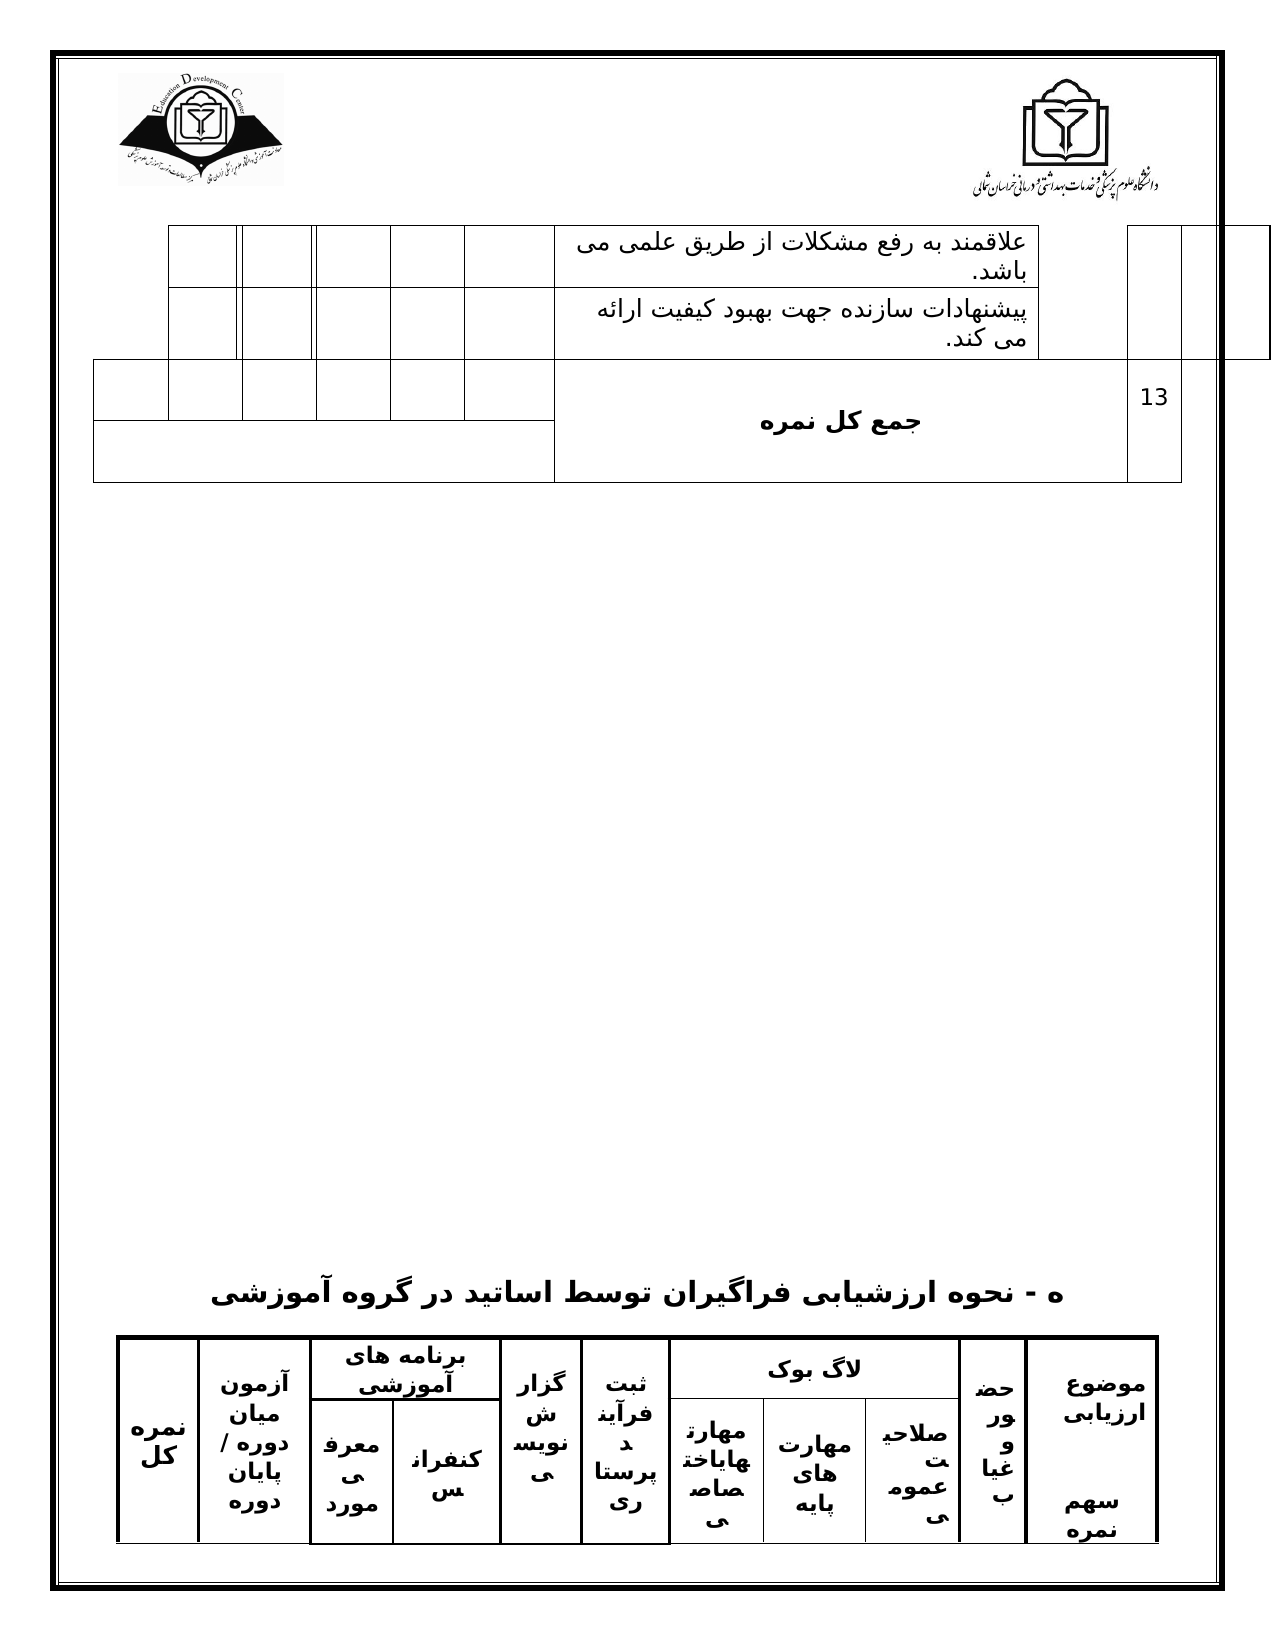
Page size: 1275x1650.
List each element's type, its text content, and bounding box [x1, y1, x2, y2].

table_cell [312, 288, 316, 358]
table_cell [243, 360, 316, 420]
table_cell [169, 226, 236, 287]
picture [970, 70, 1163, 225]
table_cell پیشنهادات سازنده جهت بهبود کیفیت ارائه می کند. [555, 288, 1038, 358]
text ه - نحوه ارزشیابی فراگیران توسط اساتید در گروه آموزشی [118, 1276, 1157, 1309]
table_cell [391, 226, 464, 287]
table_cell علاقمند به رفع مشکلات از طریق علمی می باشد. [555, 226, 1038, 287]
table_cell کنفرانس [394, 1401, 499, 1543]
table_header ثبت فرآیند پرستاری [583, 1340, 668, 1543]
table_cell 13 [1128, 360, 1181, 482]
table_cell [169, 288, 236, 358]
table_header آزمون میان دوره / پایان دوره [198, 1340, 309, 1543]
table_cell [465, 288, 554, 358]
table_header موضوع ارزیابی سهم نمره [1028, 1340, 1157, 1543]
table_cell [169, 360, 242, 420]
table_cell [237, 288, 242, 358]
picture [118, 73, 284, 186]
table_cell [317, 288, 390, 358]
table_cell [391, 288, 464, 358]
table_cell جمع کل نمره [555, 360, 1127, 482]
table_cell [312, 226, 316, 287]
table_header حضور و غیاب [960, 1340, 1024, 1543]
table_header گزارش نویسی [502, 1340, 580, 1543]
table_cell [465, 360, 554, 420]
table_cell [243, 288, 311, 358]
table_cell [243, 226, 311, 287]
table_cell [391, 360, 464, 420]
table_cell مهارت‌های پایه [764, 1399, 865, 1543]
table_header برنامه های آموزشی [312, 1340, 499, 1398]
table_cell 12 [1128, 226, 1181, 358]
table_cell [237, 226, 242, 287]
table_cell [317, 360, 390, 420]
table_cell معرفی مورد [312, 1401, 392, 1543]
table_cell [317, 226, 390, 287]
table_cell صلاحیت عمومی [865, 1399, 959, 1543]
table_cell [465, 226, 554, 287]
table_header نمره کل [118, 1340, 198, 1543]
table_cell [94, 360, 168, 420]
table_cell مهارتهایاختصاصی [671, 1399, 763, 1543]
table_cell [94, 421, 554, 482]
table_header لاگ بوک [671, 1340, 958, 1398]
